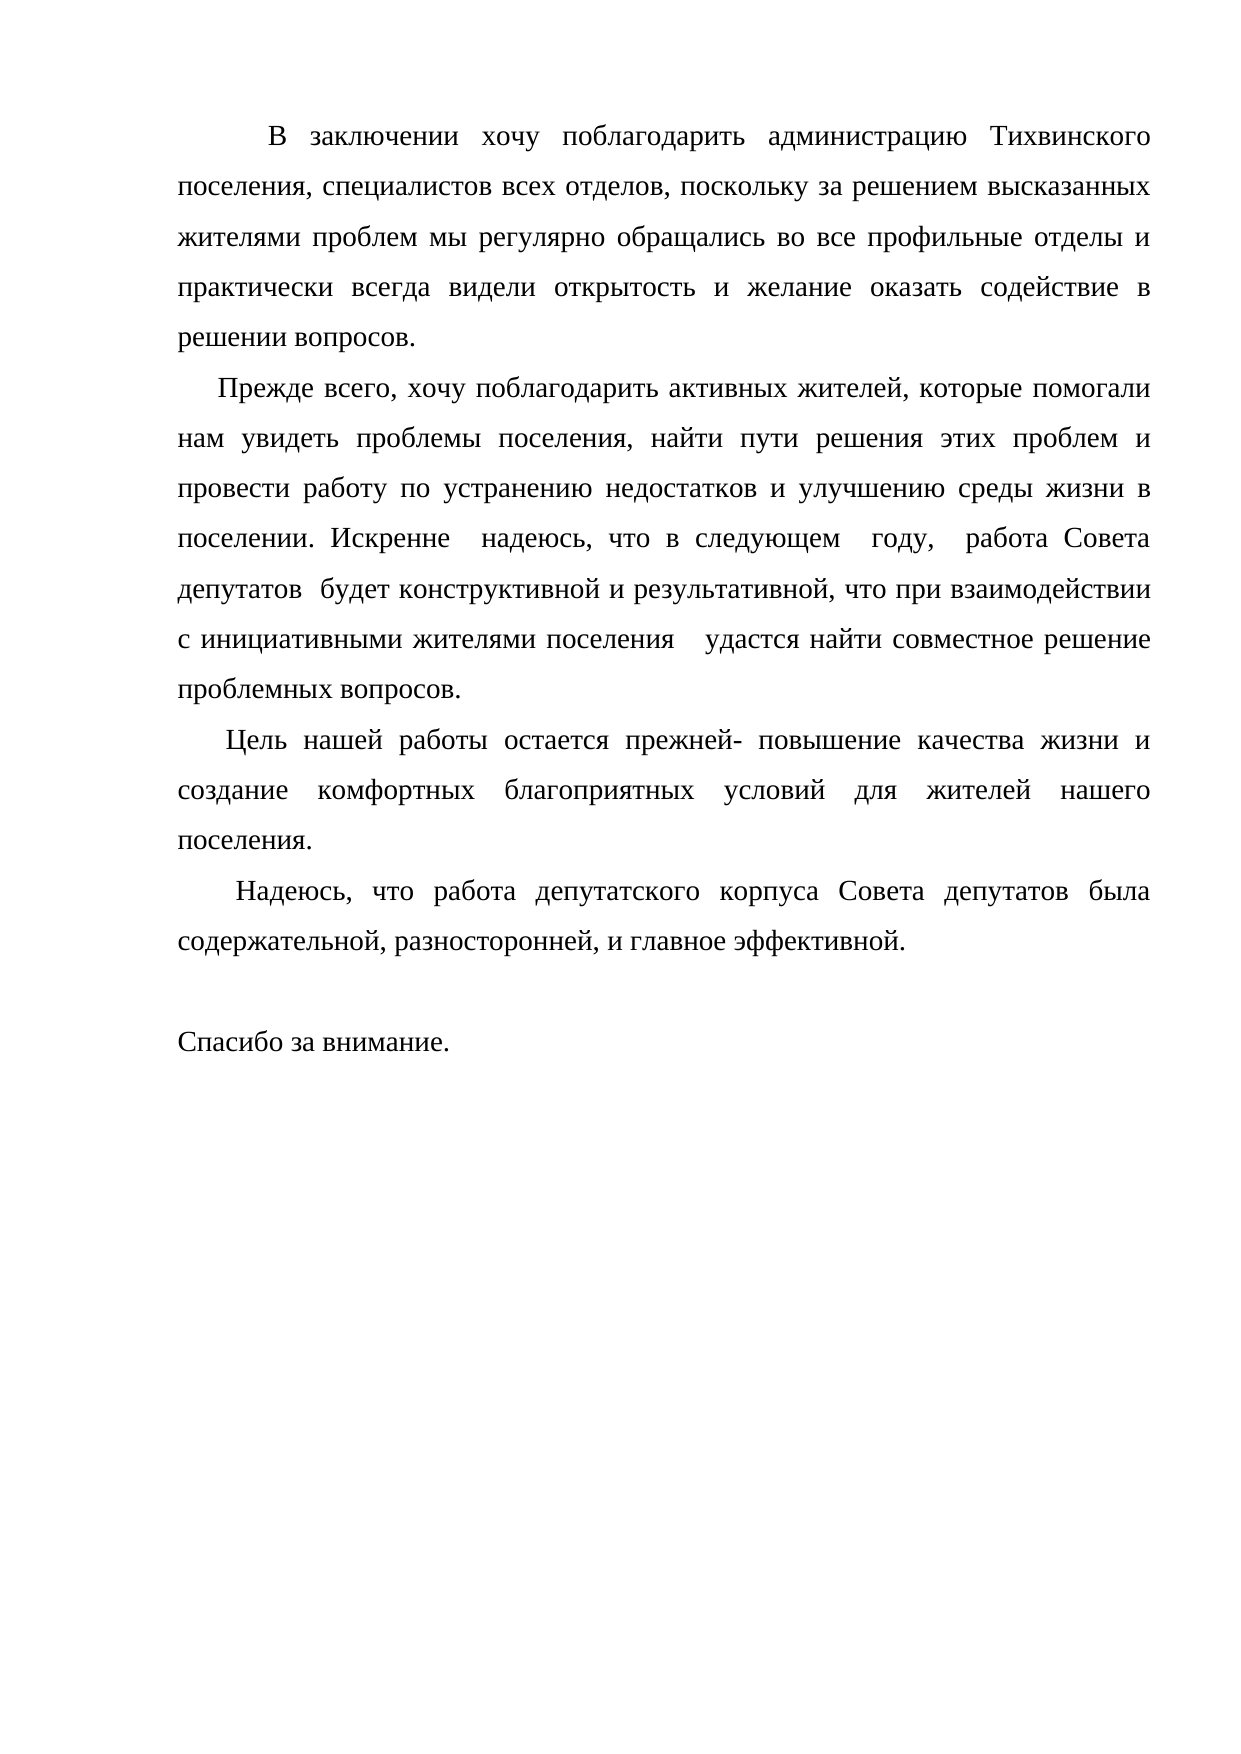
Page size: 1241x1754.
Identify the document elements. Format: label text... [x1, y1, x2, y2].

text В заключении хочу поблагодарить администрацию Тихвинского поселения, специалистов всех отделов, поскольку за решением высказанных жителями проблем мы регулярно обращались во все профильные отделы и практически всегда видели открытость и желание оказать содействие в решении вопросов. [177, 118, 1152, 353]
text Цель нашей работы остается прежней- повышение качества жизни и создание комфортных благоприятных условий для жителей нашего поселения. [177, 722, 1152, 856]
text Надеюсь, что работа депутатского корпуса Совета депутатов была содержательной, разносторонней, и главное эффективной. [177, 873, 1152, 957]
text Прежде всего, хочу поблагодарить активных жителей, которые помогали нам увидеть проблемы поселения, найти пути решения этих проблем и провести работу по устранению недостатков и улучшению среды жизни в поселении. Искренне надеюсь, что в следующем году, работа Совета депутатов будет конструктивной и результативной, что при взаимодействии с инициативными жителями поселения удастся найти совместное решение проблемных вопросов. [177, 370, 1152, 705]
text Спасибо за внимание. [177, 1024, 1152, 1057]
